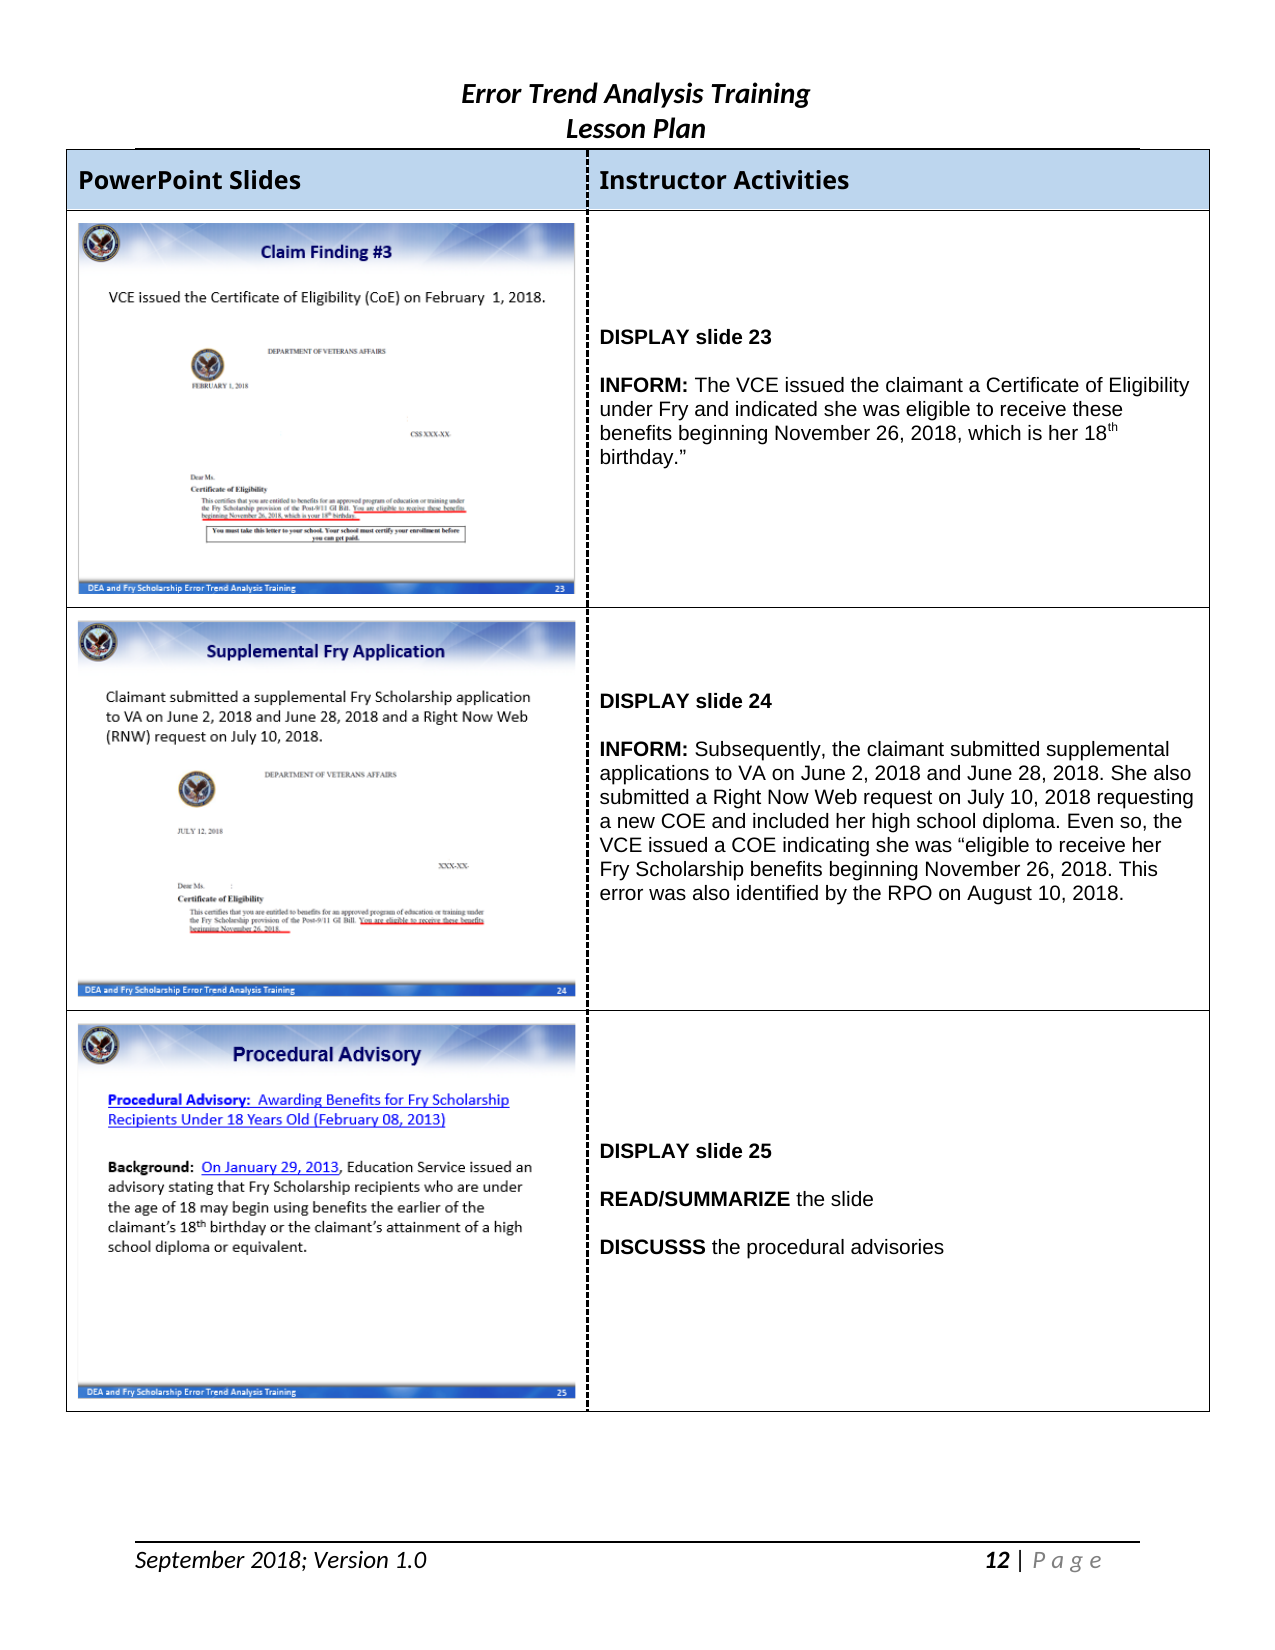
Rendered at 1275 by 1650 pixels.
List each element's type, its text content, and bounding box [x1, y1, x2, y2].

table_cell DISPLAY slide 24 INFORM: Subsequently, the claimant submitted supplemental applications to VA on June 2, 2018 and June 28, 2018. She also submitted a Right Now Web request on July 10, 2018 requesting a new COE and included her high school diploma. Even so, the VCE issued a COE indicating she was “eligible to receive her Fry Scholarship benefits beginning November 26, 2018. This error was also identified by the RPO on August 10, 2018. [588, 608, 1209, 1009]
table_header Instructor Activities [588, 150, 1209, 209]
table_cell DISPLAY slide 23 INFORM: The VCE issued the claimant a Certificate of Eligibility under Fry and indicated she was eligible to receive these benefits beginning November 26, 2018, which is her 18th birthday.” [588, 211, 1209, 607]
table_cell [67, 608, 587, 1009]
table_cell DISPLAY slide 25 READ/SUMMARIZE the slide DISCUSSS the procedural advisories [588, 1011, 1209, 1411]
table_cell [67, 211, 587, 607]
picture [77, 620, 576, 997]
picture [77, 223, 576, 594]
picture [77, 1023, 576, 1399]
table_cell [67, 1011, 587, 1411]
table_header PowerPoint Slides [67, 150, 587, 209]
